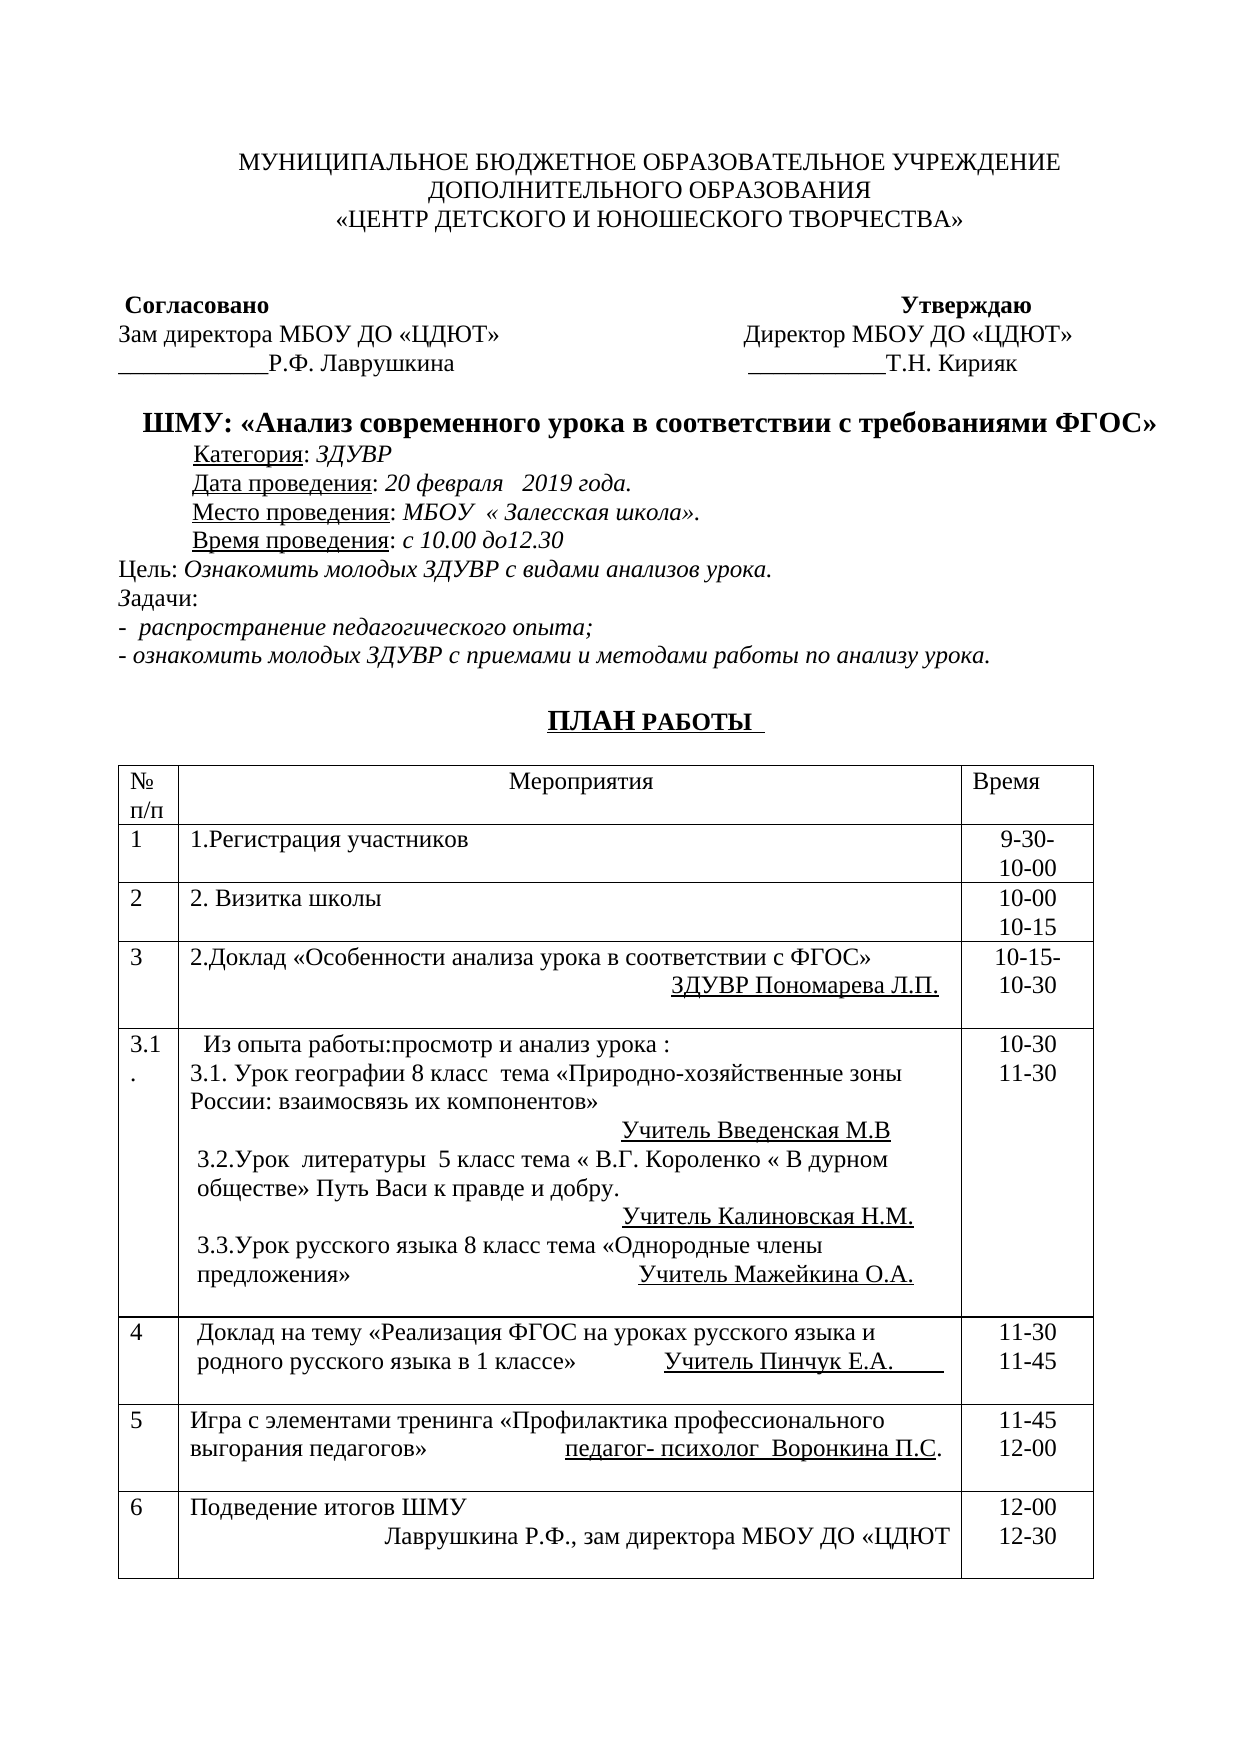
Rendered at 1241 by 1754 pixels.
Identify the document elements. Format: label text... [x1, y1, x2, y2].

table_cell 10-00 10-15 [962, 883, 1093, 941]
text Цель: Ознакомить молодых ЗДУВР с видами анализов урока. [118, 554, 1181, 583]
table_cell 3.1. [119, 1029, 178, 1316]
text Время проведения: с 10.00 до12.30 [118, 525, 1181, 554]
table_cell 10-30 11-30 [962, 1029, 1093, 1316]
text МУНИЦИПАЛЬНОЕ БЮДЖЕТНОЕ ОБРАЗОВАТЕЛЬНОЕ УЧРЕЖДЕНИЕ [118, 147, 1181, 176]
table_cell 10-15- 10-30 [962, 942, 1093, 1028]
table_cell Доклад на тему «Реализация ФГОС на уроках русского языка и родного русского языка в 1 классе» Учитель Пинчук Е.А. [179, 1318, 961, 1404]
table_cell 6 [119, 1492, 178, 1578]
table_cell 11-30 11-45 [962, 1318, 1093, 1404]
table_cell Подведение итогов ШМУ Лаврушкина Р.Ф., зам директора МБОУ ДО «ЦДЮТ [179, 1492, 961, 1578]
table_cell Игра с элементами тренинга «Профилактика профессионального выгорания педагогов» педагог- психолог Воронкина П.С. [179, 1405, 961, 1491]
text Задачи: [118, 583, 1181, 612]
table_cell 4 [119, 1318, 178, 1404]
text Место проведения: МБОУ « Залесская школа». [118, 497, 1181, 525]
table_header Мероприятия [179, 766, 961, 823]
table_header Время [962, 766, 1093, 823]
text Согласовано Утверждаю [118, 291, 1181, 319]
text ПЛАН РАБОТЫ [118, 703, 1181, 736]
table_cell 12-00 12-30 [962, 1492, 1093, 1578]
table_cell 11-45 12-00 [962, 1405, 1093, 1491]
table_cell 9-30- 10-00 [962, 825, 1093, 882]
text - распространение педагогического опыта; [118, 612, 1181, 640]
table_cell Из опыта работы:просмотр и анализ урока : 3.1. Урок географии 8 класс тема «Природно-хозяйственные зоны России: взаимосвязь их компонентов» Учитель Введенская М.В 3.2.Урок литературы 5 класс тема « В.Г. Короленко « В дурном обществе» Путь Васи к правде и добру. Учитель Калиновская Н.М. 3.3.Урок русского языка 8 класс тема «Однородные члены предложения» Учитель Мажейкина О.А. [179, 1029, 961, 1316]
table_cell 3 [119, 942, 178, 1028]
table_cell 1.Регистрация участников [179, 825, 961, 882]
text Зам директора МБОУ ДО «ЦДЮТ» Директор МБОУ ДО «ЦДЮТ» [118, 319, 1181, 348]
table_cell 1 [119, 825, 178, 882]
text «ЦЕНТР ДЕТСКОГО И ЮНОШЕСКОГО ТВОРЧЕСТВА» [118, 204, 1181, 233]
table_cell 2. Визитка школы [179, 883, 961, 941]
text ДОПОЛНИТЕЛЬНОГО ОБРАЗОВАНИЯ [118, 176, 1181, 204]
table_cell 2.Доклад «Особенности анализа урока в соответствии с ФГОС» ЗДУВР Пономарева Л.П. [179, 942, 961, 1028]
text Категория: ЗДУВР [118, 439, 1181, 468]
table_cell 5 [119, 1405, 178, 1491]
text - ознакомить молодых ЗДУВР с приемами и методами работы по анализу урока. [118, 640, 1181, 669]
table_cell 2 [119, 883, 178, 941]
table_header № п/п [119, 766, 178, 823]
text ____________Р.Ф. Лаврушкина ___________Т.Н. Кирияк [118, 348, 1181, 377]
text Дата проведения: 20 февраля 2019 года. [118, 468, 1181, 497]
text ШМУ: «Анализ современного урока в соответствии с требованиями ФГОС» [118, 406, 1181, 439]
